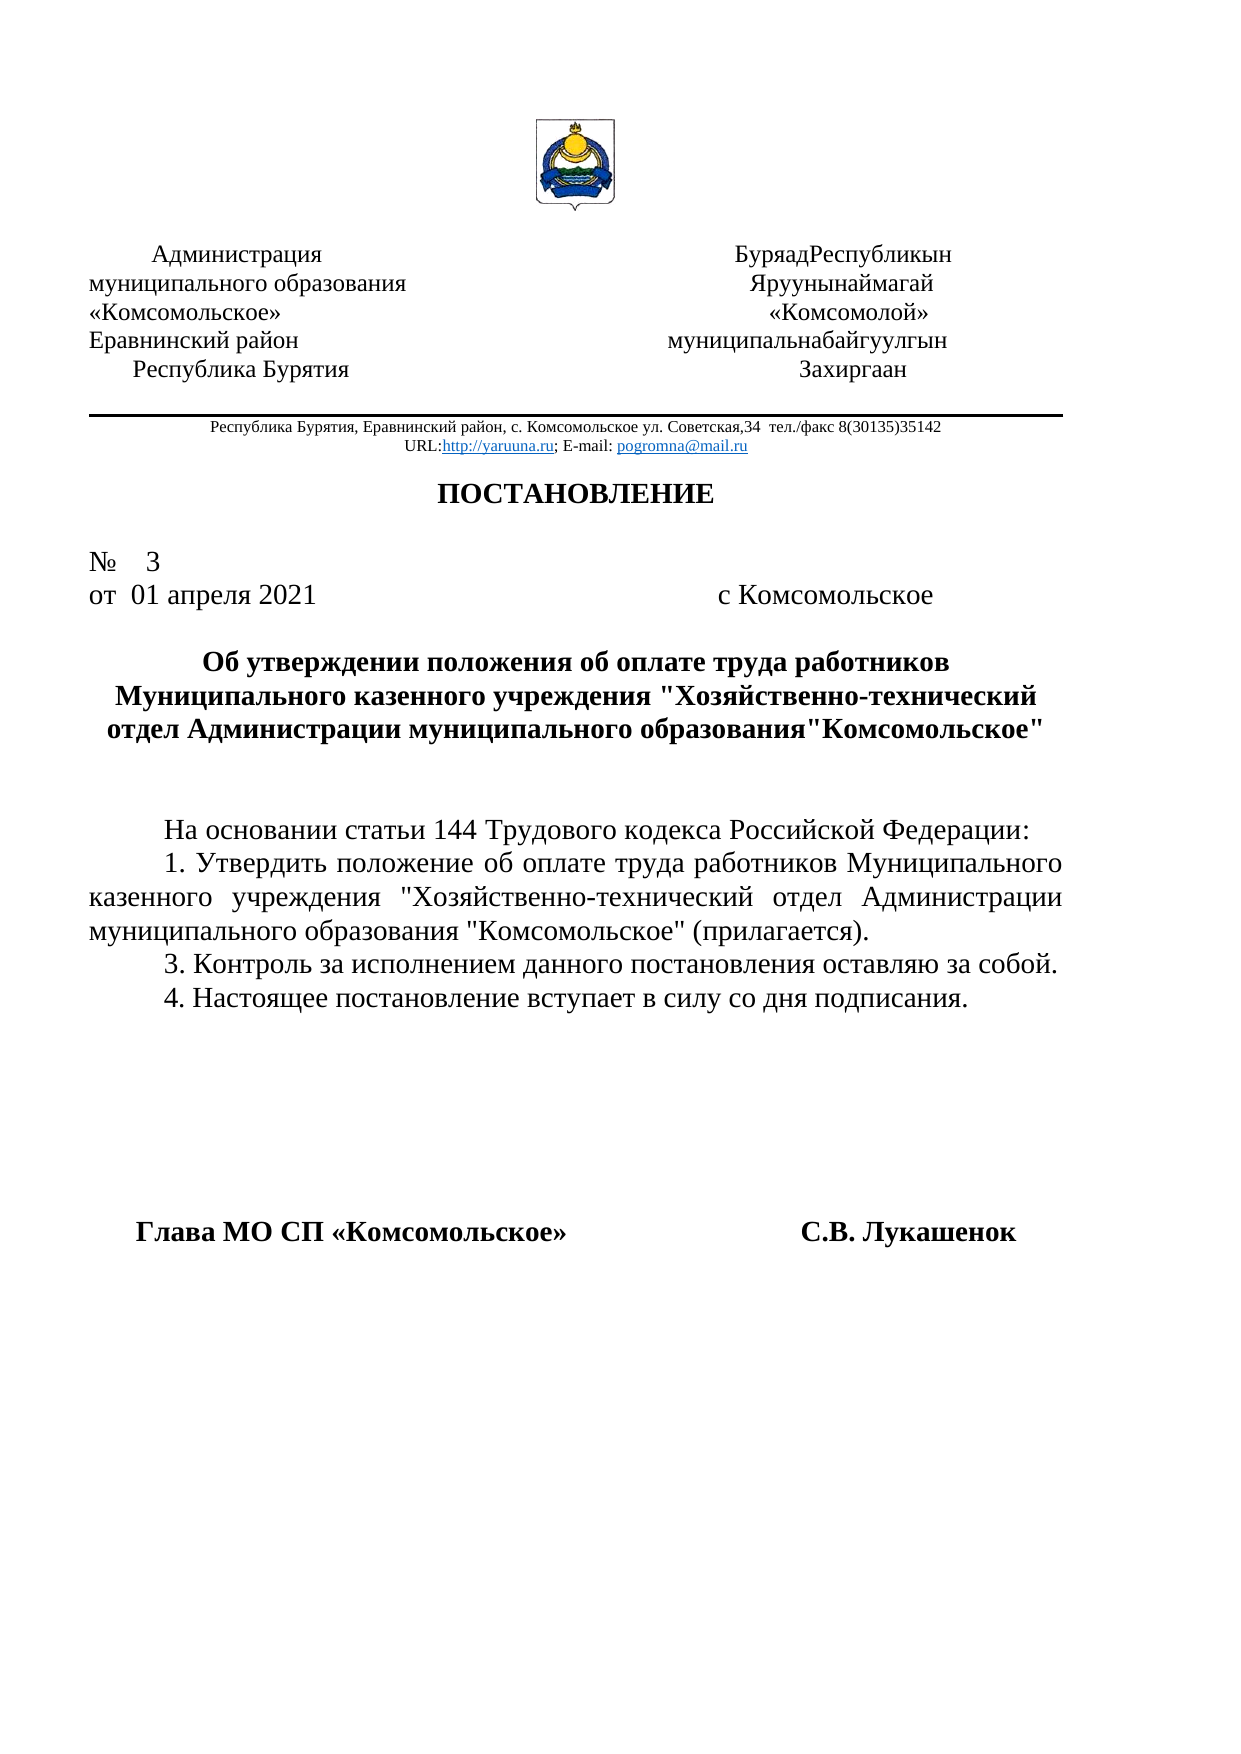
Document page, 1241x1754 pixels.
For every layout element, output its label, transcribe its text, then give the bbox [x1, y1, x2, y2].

text Республика Бурятия Захиргаан [89, 354, 1063, 383]
text На основании статьи 144 Трудового кодекса Российской Федерации: [89, 812, 1063, 846]
text Еравнинский район муниципальнабайгуулгын [89, 325, 1063, 354]
text муниципального образования Яруунынаймагай [89, 268, 1063, 297]
text Республика Бурятия, Еравнинский район, с. Комсомольское ул. Советская,34 тел./факс 8(30135)35142 [89, 417, 1063, 436]
text 3. Контроль за исполнением данного постановления оставляю за собой. [89, 946, 1063, 980]
text от 01 апреля 2021 с Комсомольское [89, 577, 1063, 611]
text URL:http://yaruuna.ru; E-mail: pogromna@mail.ru [89, 436, 1063, 455]
text № 3 [89, 544, 1063, 577]
text Администрация БуряадРеспубликын [89, 239, 1063, 268]
text Глава МО СП «Комсомольское» С.В. Лукашенок [89, 1214, 1063, 1248]
text «Комсомольское» «Комсомолой» [89, 297, 1063, 325]
text 1. Утвердить положение об оплате труда работников Муниципального казенного учреждения "Хозяйственно-технический отдел Администрации муниципального образования "Комсомольское" (прилагается). [89, 846, 1063, 946]
text Об утверждении положения об оплате труда работников Муниципального казенного учреждения "Хозяйственно-технический отдел Администрации муниципального образования"Комсомольское" [89, 644, 1063, 745]
list 4. Настоящее постановление вступает в силу со дня подписания. [164, 980, 1063, 1013]
text ПОСТАНОВЛЕНИЕ [89, 477, 1063, 510]
picture [536, 118, 616, 211]
